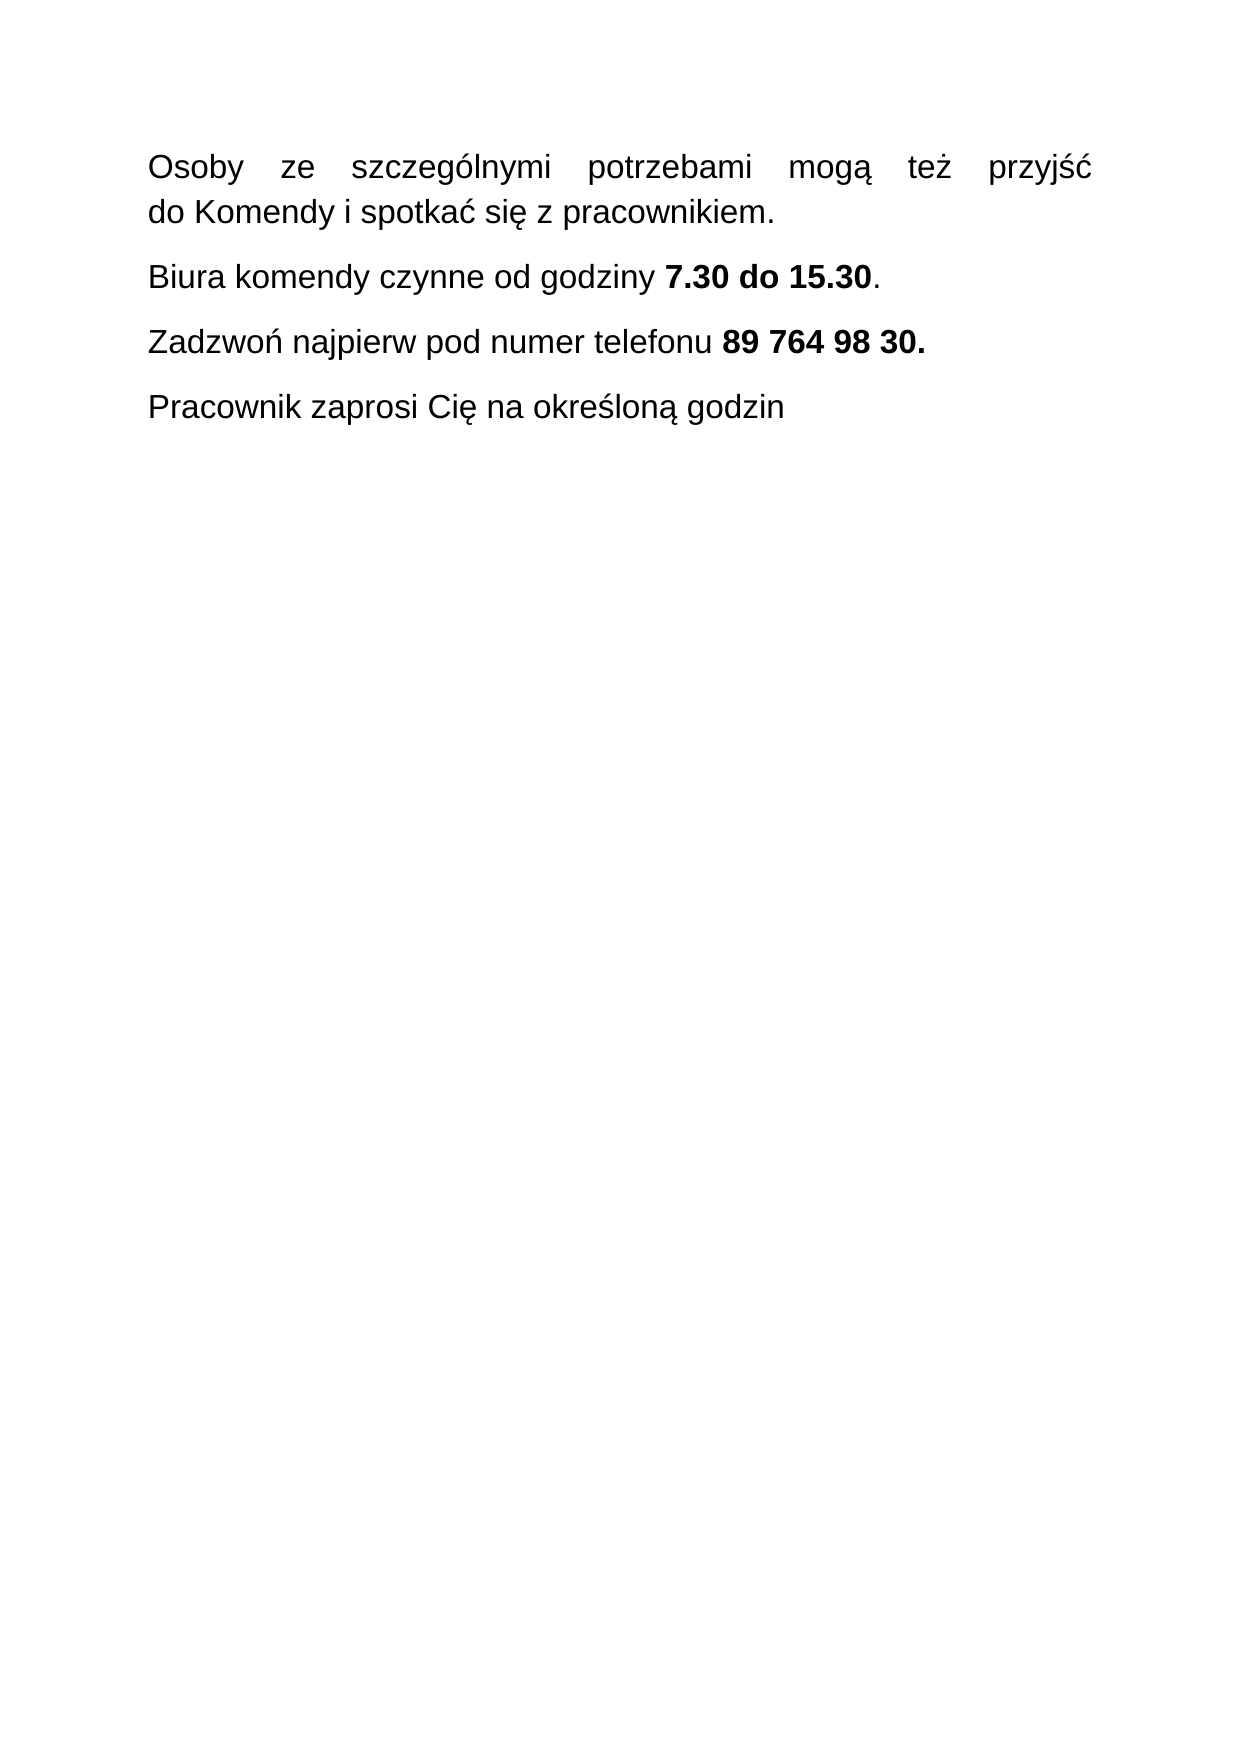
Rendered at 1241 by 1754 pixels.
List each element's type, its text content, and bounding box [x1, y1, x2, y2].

text Zadzwoń najpierw pod numer telefonu 89 764 98 30. [148, 322, 1093, 360]
text Osoby ze szczególnymi potrzebami mogą też przyjść do Komendy i spotkać się z pracownikiem. [148, 148, 1093, 230]
text Biura komendy czynne od godziny 7.30 do 15.30. [148, 257, 1093, 295]
text Pracownik zaprosi Cię na określoną godzin [148, 387, 1093, 425]
